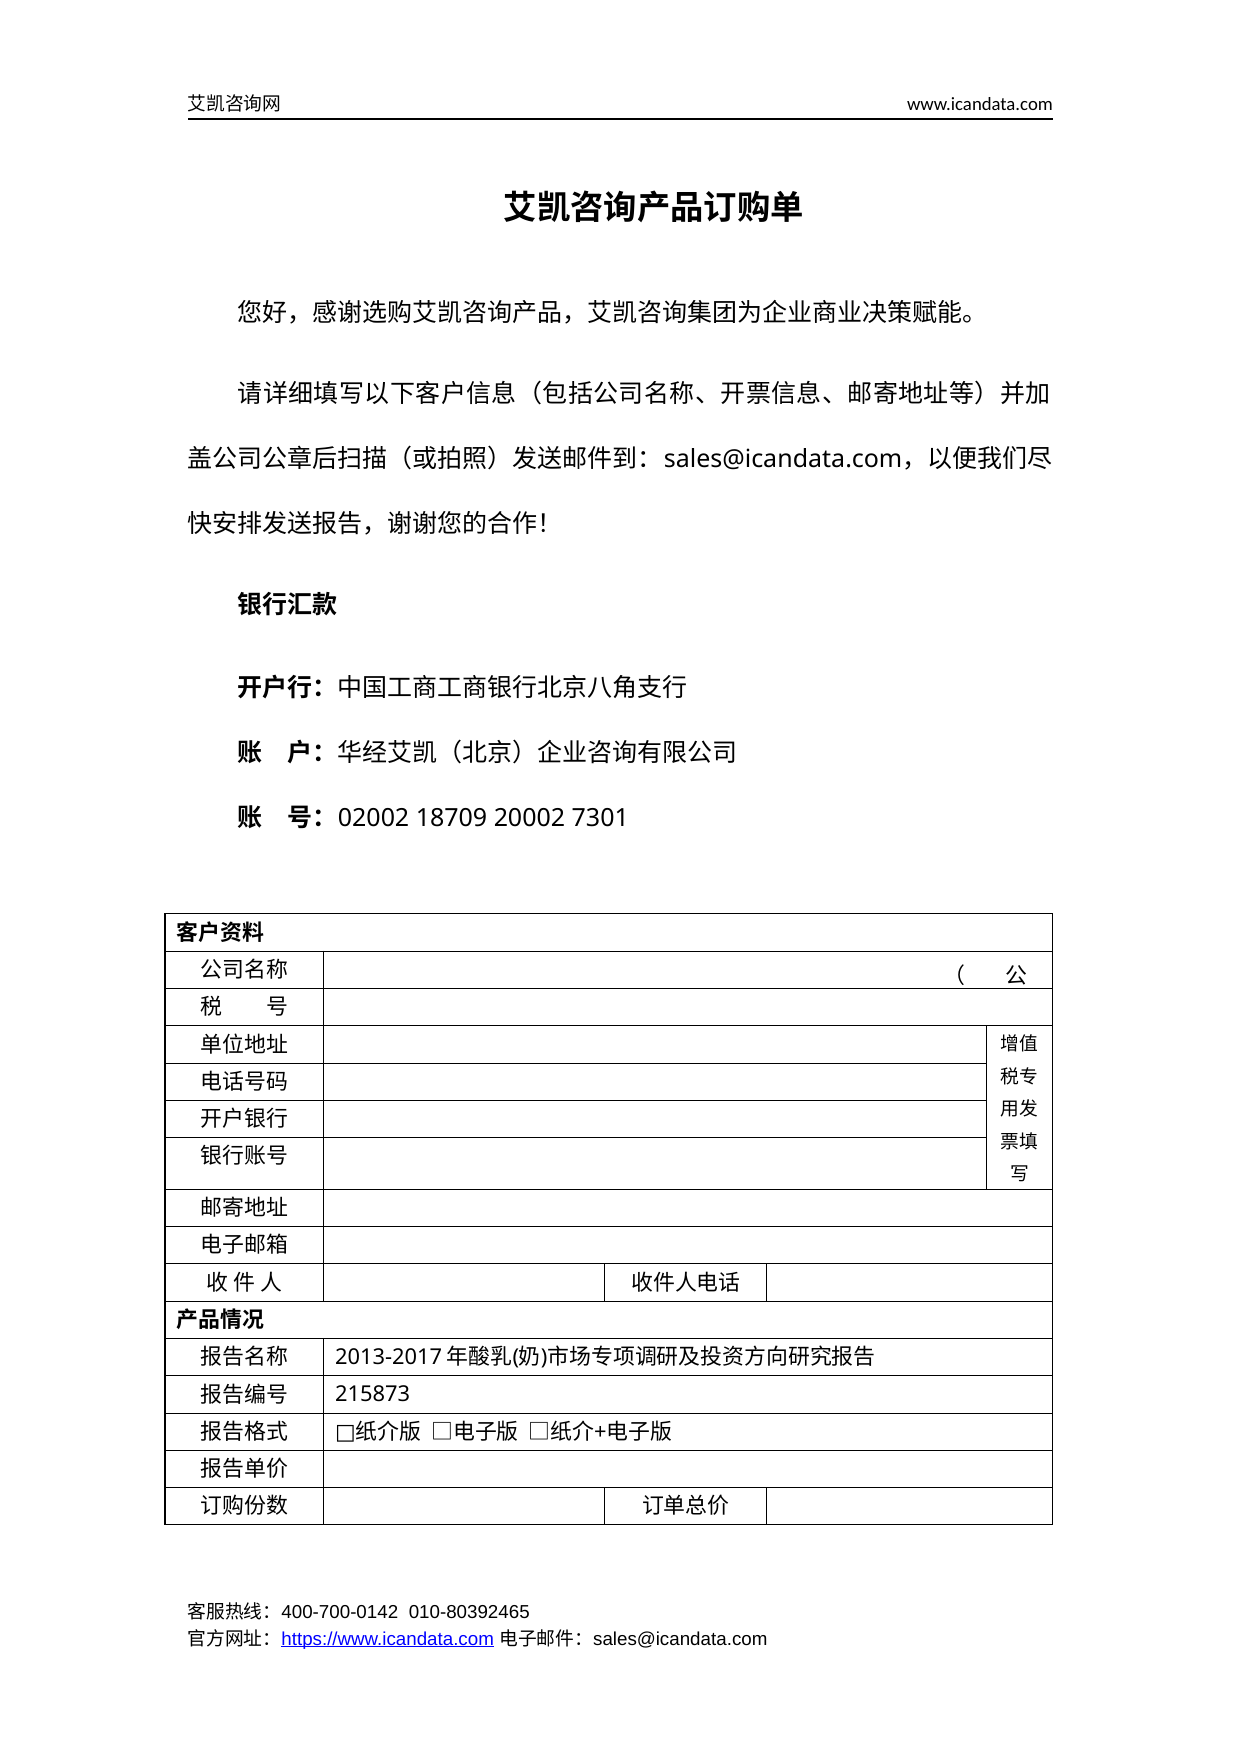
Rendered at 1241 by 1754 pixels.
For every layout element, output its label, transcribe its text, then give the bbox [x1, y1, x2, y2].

table_cell [324, 1227, 1052, 1263]
text 您好，感谢选购艾凯咨询产品，艾凯咨询集团为企业商业决策赋能。 [187, 278, 1053, 343]
table_cell [324, 1451, 1052, 1487]
table_cell [324, 1190, 1052, 1226]
table_cell [324, 1138, 986, 1189]
table_cell 邮寄地址 [166, 1190, 323, 1226]
table_cell 银行账号 [166, 1138, 323, 1189]
table_cell [767, 1488, 1052, 1524]
table_cell 订购份数 [166, 1488, 323, 1524]
table_cell 税 号 [166, 989, 323, 1025]
table_cell 收 件 人 [166, 1264, 323, 1301]
text 账 户：华经艾凯（北京）企业咨询有限公司 [187, 718, 1053, 783]
table_cell 报告编号 [166, 1376, 323, 1412]
table_cell 单位地址 [166, 1026, 323, 1062]
text 开户行：中国工商工商银行北京八角支行 [187, 653, 1053, 718]
table_cell 公司名称 [166, 952, 323, 988]
table_cell 电子邮箱 [166, 1227, 323, 1263]
table_cell 开户银行 [166, 1101, 323, 1137]
table_cell 订单总价 [605, 1488, 766, 1524]
table_cell [324, 1064, 986, 1100]
table_cell □纸介版 □电子版 □纸介+电子版 [324, 1414, 1052, 1450]
table_cell [324, 1488, 604, 1524]
text 艾凯咨询产品订购单 [187, 172, 1053, 237]
table_cell [324, 952, 1052, 988]
table_cell [324, 1264, 604, 1301]
text 银行汇款 [187, 570, 1053, 635]
table_cell [324, 1101, 986, 1137]
table_cell 报告格式 [166, 1414, 323, 1450]
table_cell [324, 1026, 986, 1062]
table_cell 报告名称 [166, 1339, 323, 1375]
table_cell 产品情况 [166, 1302, 1052, 1338]
table_cell 收件人电话 [605, 1264, 766, 1301]
text 账 号：02002 18709 20002 7301 [187, 783, 1053, 848]
table_cell 2013-2017年酸乳(奶)市场专项调研及投资方向研究报告 [324, 1339, 1052, 1375]
table_cell [767, 1264, 1052, 1301]
text 请详细填写以下客户信息（包括公司名称、开票信息、邮寄地址等）并加盖公司公章后扫描（或拍照）发送邮件到：sales@icandata.com，以便我们尽快安排发送报告，谢谢您的合作！ [187, 359, 1053, 554]
table_header 客户资料 [166, 914, 1052, 951]
table_cell [324, 989, 1052, 1025]
table_cell 增值税专用发票填写 [987, 1026, 1052, 1189]
table_cell 电话号码 [166, 1064, 323, 1100]
table_cell 报告单价 [166, 1451, 323, 1487]
table_cell 215873 [324, 1376, 1052, 1412]
